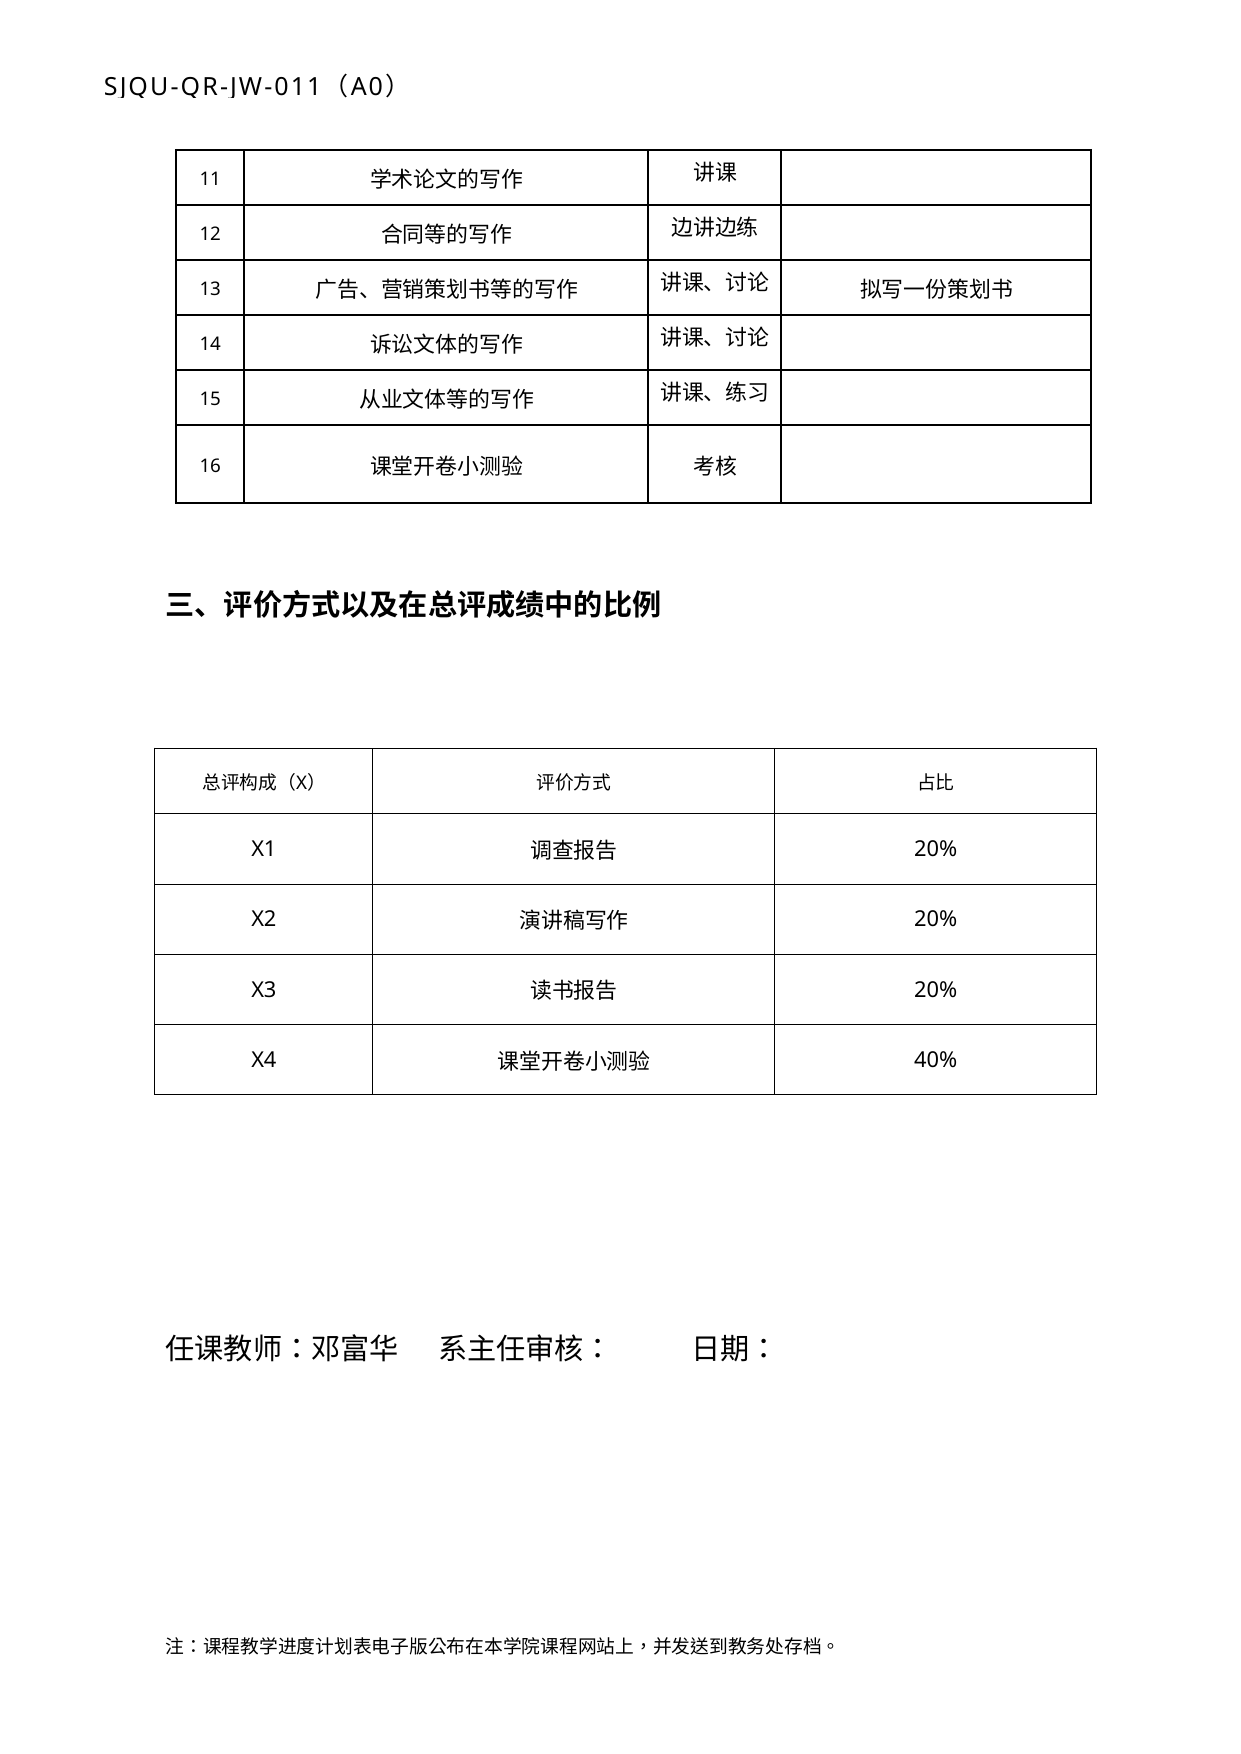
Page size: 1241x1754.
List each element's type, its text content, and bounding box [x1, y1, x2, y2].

table_cell 讲课、讨论 [649, 316, 780, 369]
table_cell 合同等的写作 [245, 206, 647, 259]
table_cell 考核 [649, 426, 780, 502]
table_cell [782, 371, 1090, 424]
table_cell 讲课 [649, 151, 780, 204]
table_header 评价方式 [373, 749, 774, 813]
table_cell 20% [775, 955, 1096, 1024]
table_cell [782, 151, 1090, 204]
table_cell 讲课、讨论 [649, 261, 780, 314]
table_cell 拟写一份策划书 [782, 261, 1090, 314]
table_cell 课堂开卷小测验 [245, 426, 647, 502]
table_cell 调查报告 [373, 814, 774, 883]
table_cell 边讲边练 [649, 206, 780, 259]
table_cell 40% [775, 1025, 1096, 1094]
table_cell 课堂开卷小测验 [373, 1025, 774, 1094]
table_header 占比 [775, 749, 1096, 813]
text 任课教师：邓富华 系主任审核： 日期： [165, 1294, 1087, 1369]
table_cell 学术论文的写作 [245, 151, 647, 204]
table_cell 演讲稿写作 [373, 885, 774, 954]
table_cell 20% [775, 814, 1096, 883]
table_cell X2 [155, 885, 372, 954]
table_cell 从业文体等的写作 [245, 371, 647, 424]
table_cell [782, 316, 1090, 369]
table_cell 13 [177, 261, 243, 314]
table_cell 14 [177, 316, 243, 369]
table_cell [782, 206, 1090, 259]
table_cell X4 [155, 1025, 372, 1094]
text 三、评价方式以及在总评成绩中的比例 [165, 582, 1087, 624]
table_cell 16 [177, 426, 243, 502]
table_cell 20% [775, 885, 1096, 954]
table_cell 12 [177, 206, 243, 259]
table_cell X1 [155, 814, 372, 883]
table_cell [782, 426, 1090, 502]
table_header 总评构成（X） [155, 749, 372, 813]
table_cell 11 [177, 151, 243, 204]
table_cell X3 [155, 955, 372, 1024]
table_cell 讲课、练习 [649, 371, 780, 424]
table_cell 读书报告 [373, 955, 774, 1024]
table_cell 诉讼文体的写作 [245, 316, 647, 369]
table_cell 广告、营销策划书等的写作 [245, 261, 647, 314]
table_cell 15 [177, 371, 243, 424]
